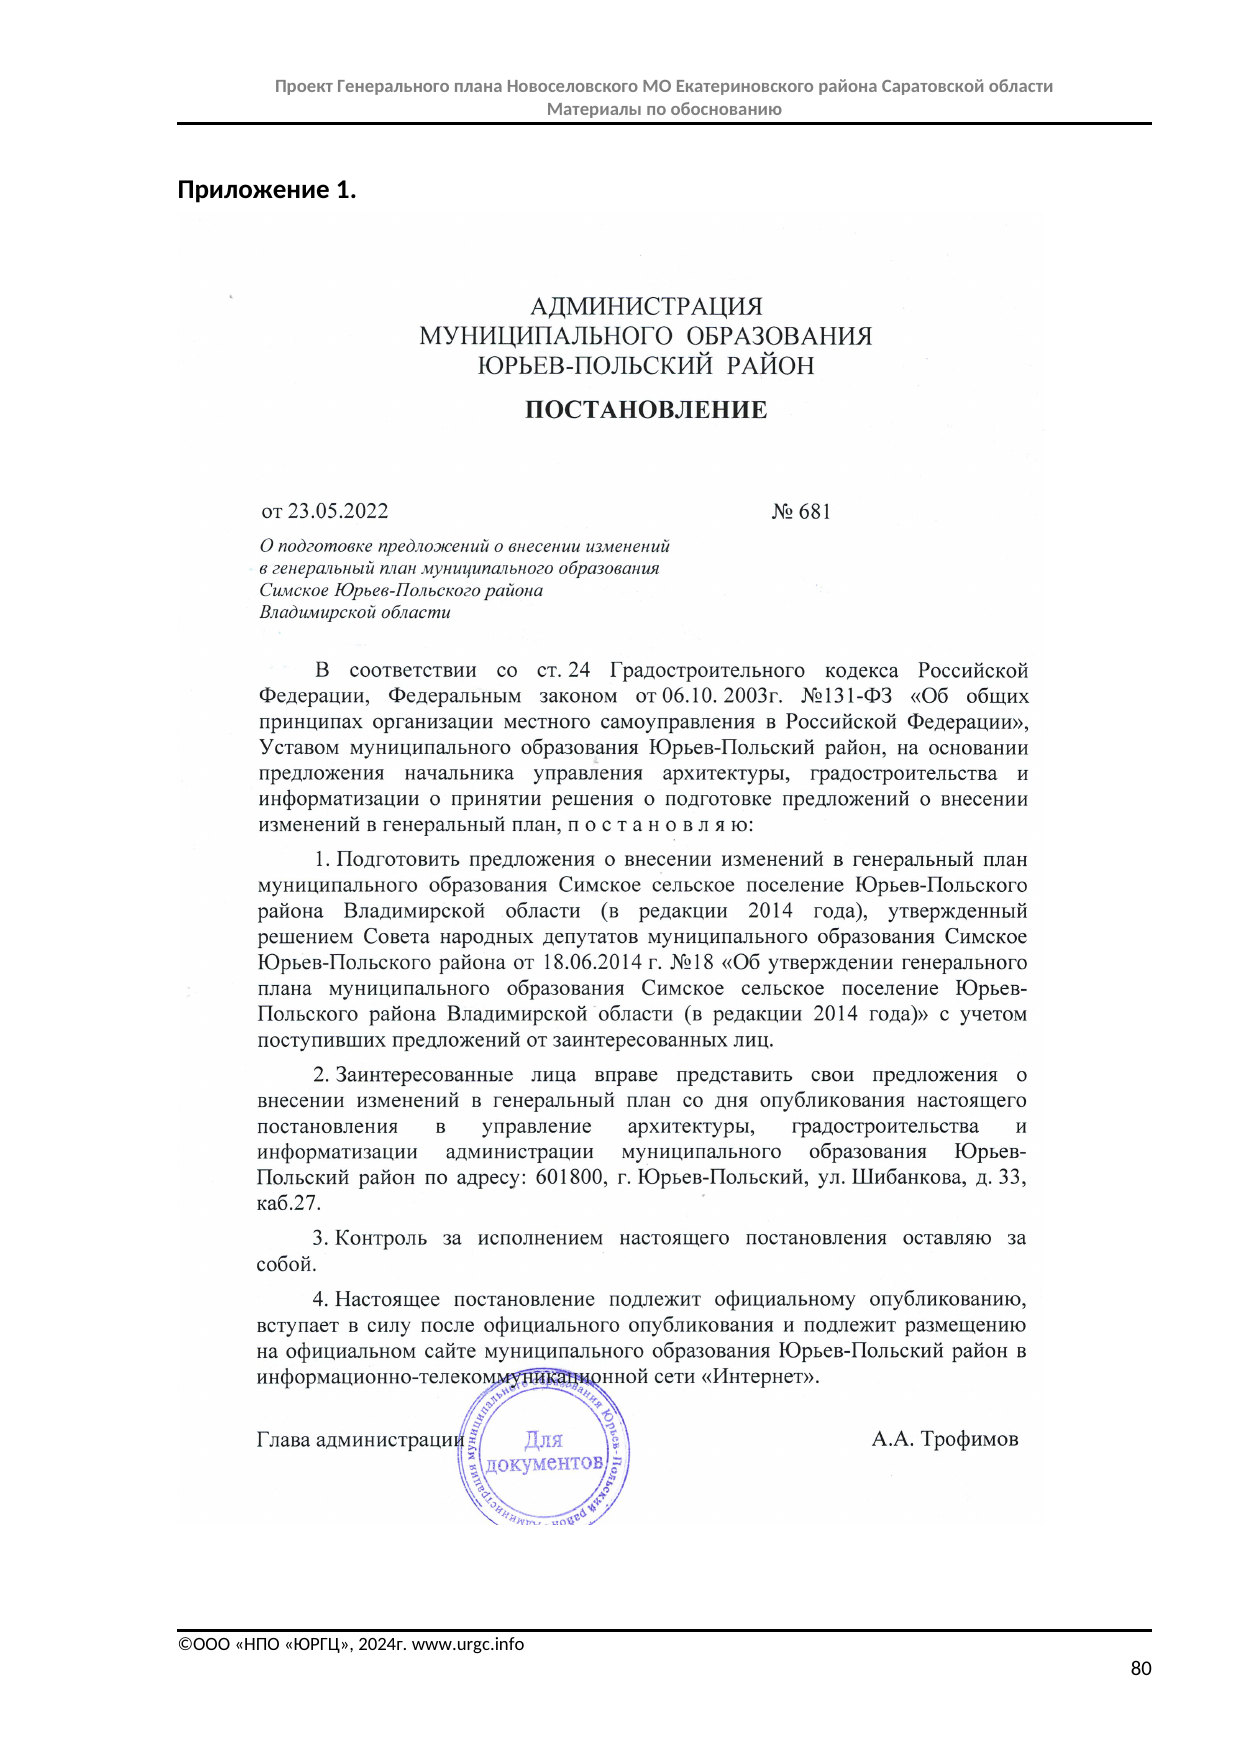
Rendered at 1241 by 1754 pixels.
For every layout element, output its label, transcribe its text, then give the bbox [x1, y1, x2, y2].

subtitle Приложение 1. [177, 173, 1152, 206]
picture [177, 212, 1045, 1525]
